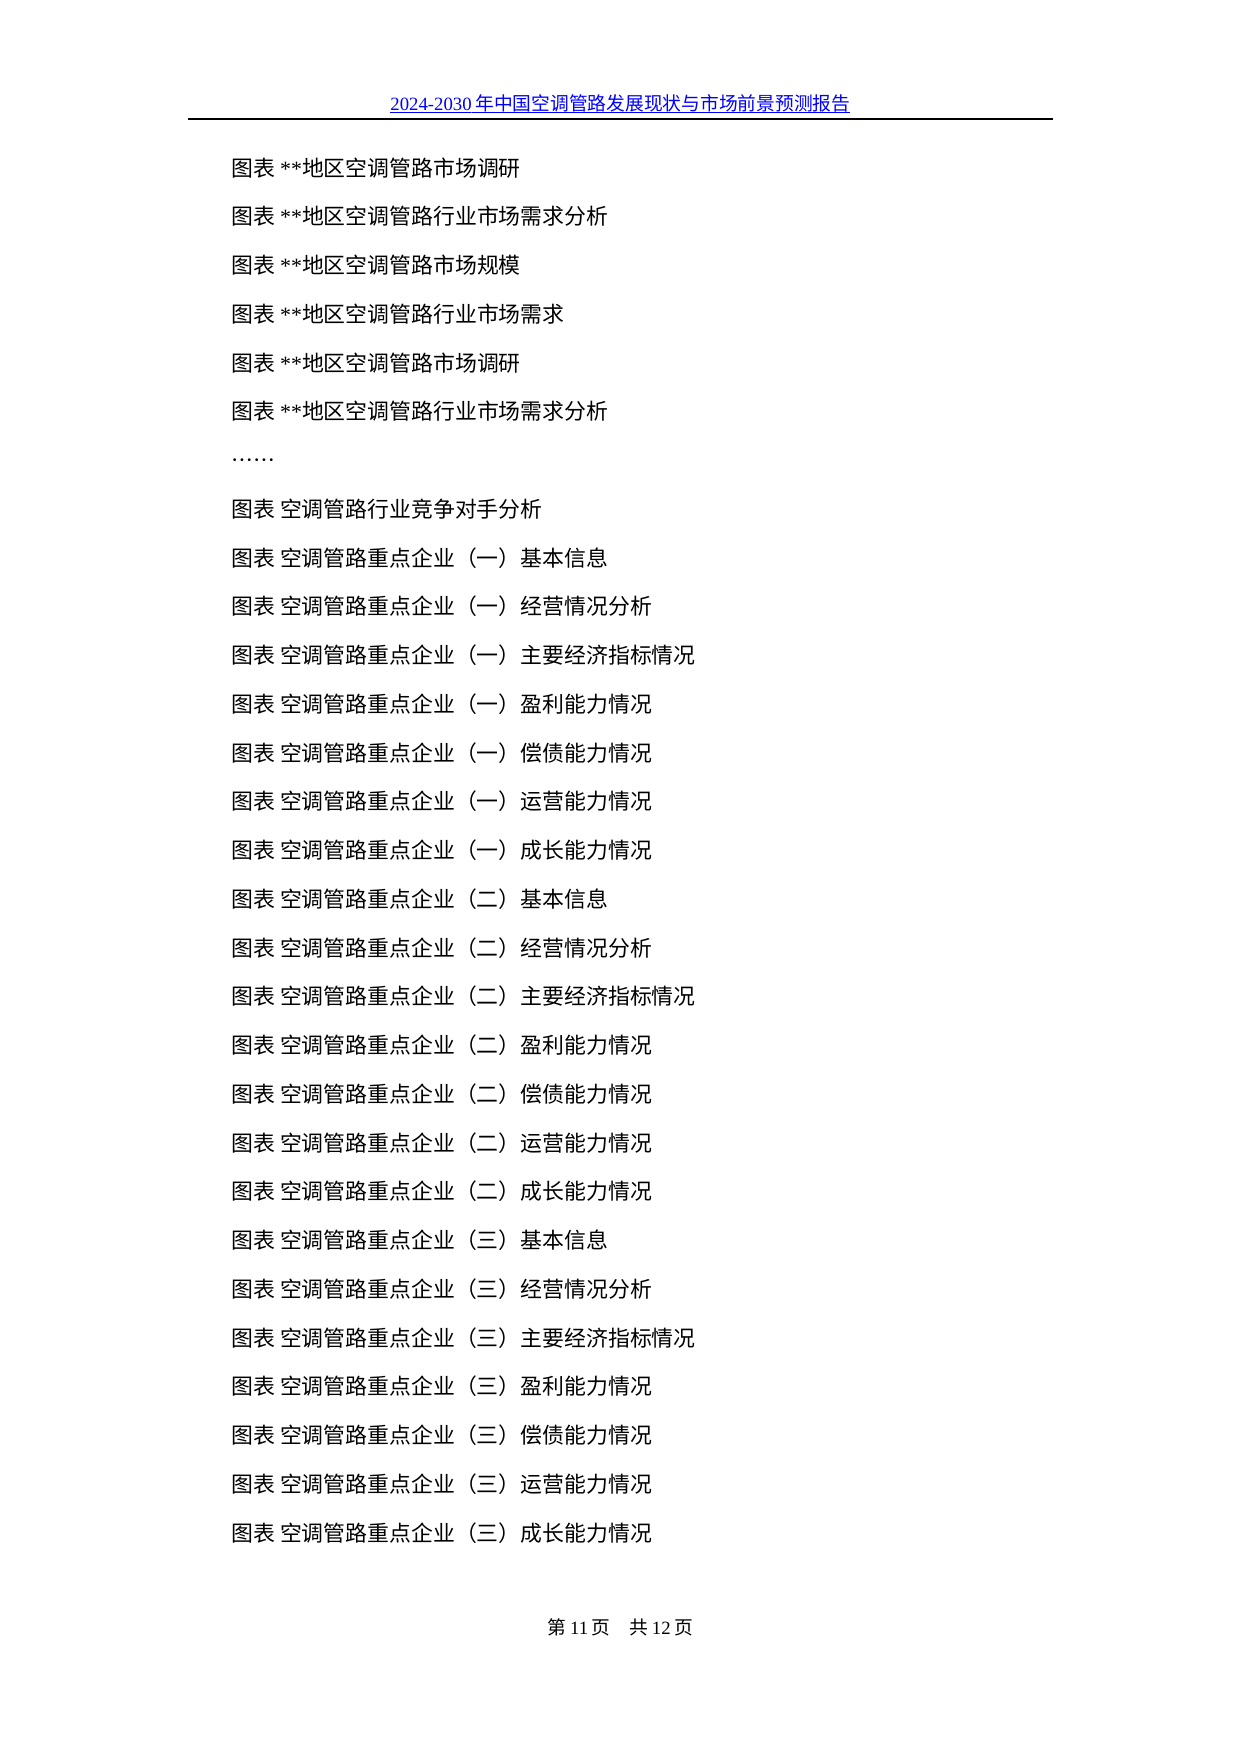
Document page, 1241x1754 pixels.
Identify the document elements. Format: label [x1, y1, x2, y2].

text [187, 150, 1053, 1548]
